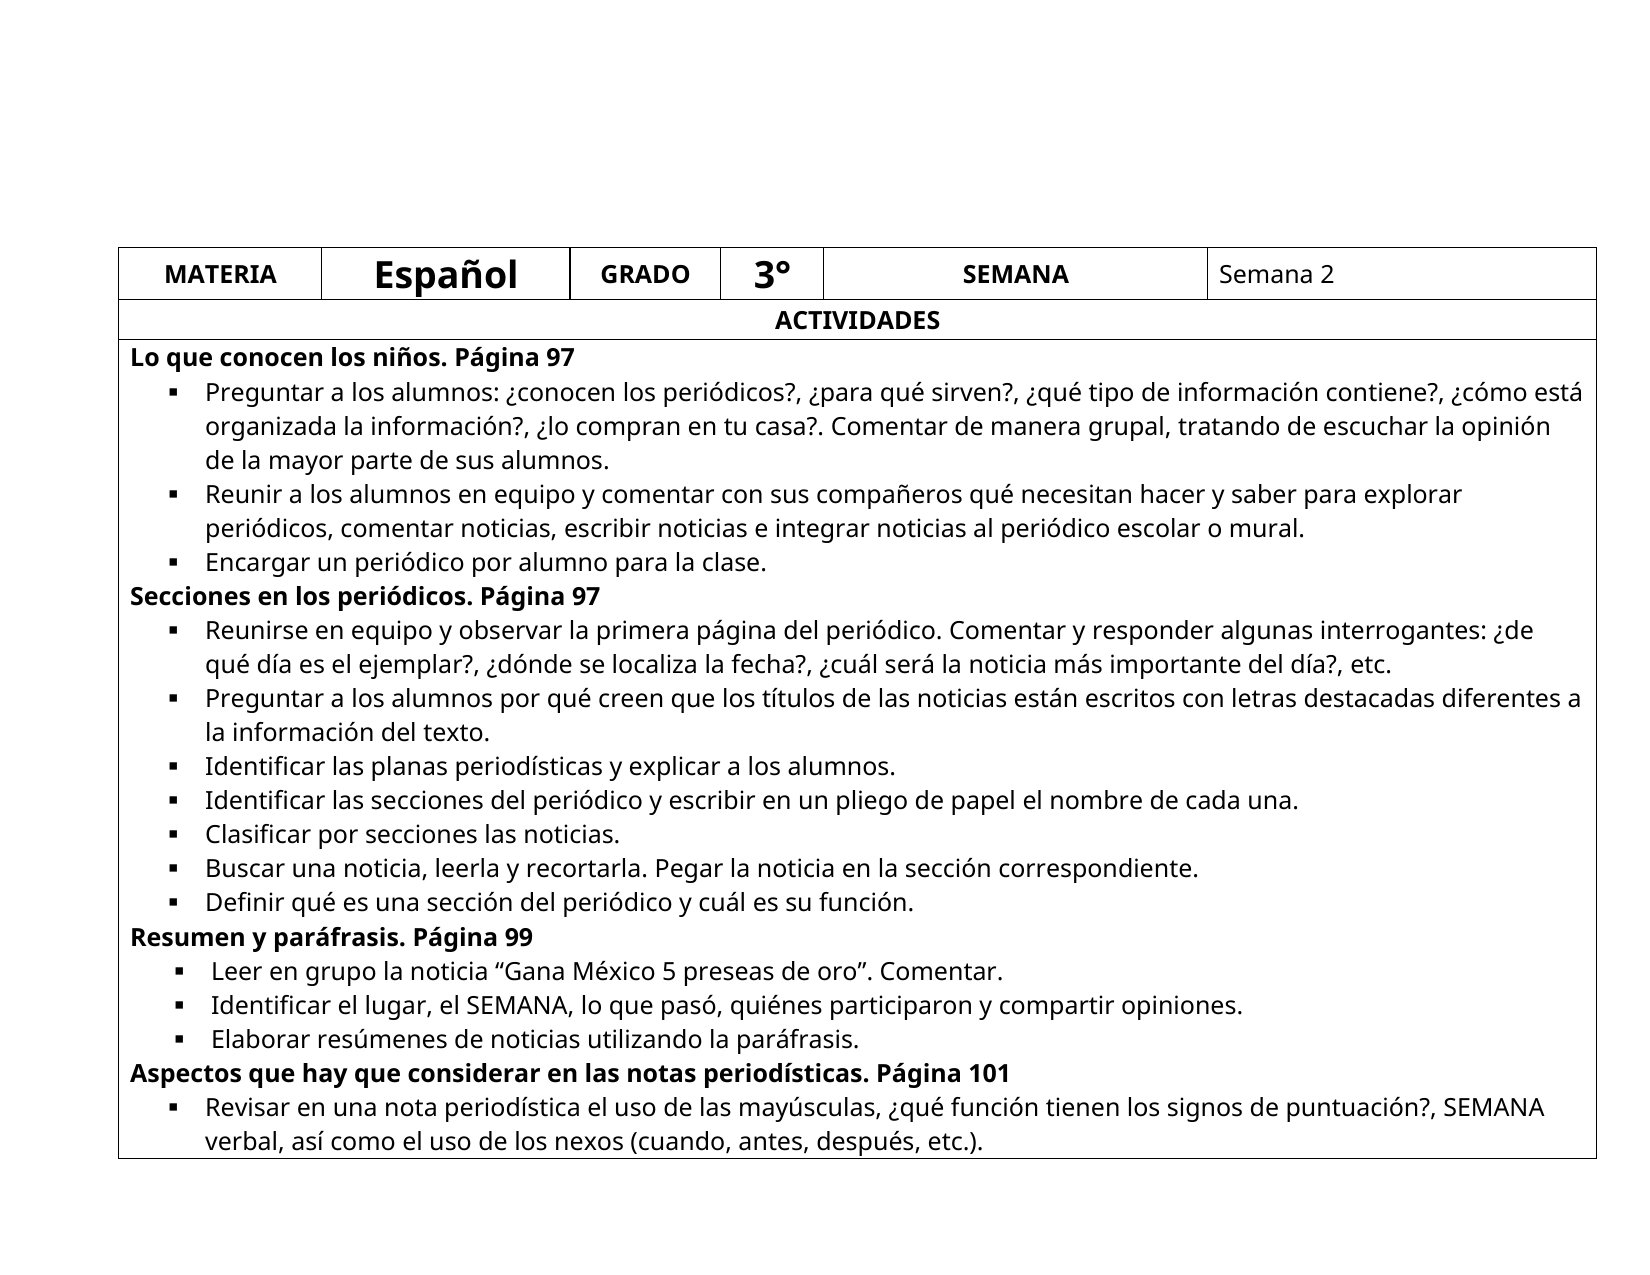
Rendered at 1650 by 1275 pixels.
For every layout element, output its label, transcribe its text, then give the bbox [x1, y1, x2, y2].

table_cell Lo que conocen los niños. Página 97 Preguntar a los alumnos: ¿conocen los periódicos?, ¿para qué sirven?, ¿qué tipo de información contiene?, ¿cómo está organizada la información?, ¿lo compran en tu casa?. Comentar de manera grupal, tratando de escuchar la opinión de la mayor parte de sus alumnos. Reunir a los alumnos en equipo y comentar con sus compañeros qué necesitan hacer y saber para explorar periódicos, comentar noticias, escribir noticias e integrar noticias al periódico escolar o mural. Encargar un periódico por alumno para la clase. Secciones en los periódicos. Página 97 Reunirse en equipo y observar la primera página del periódico. Comentar y responder algunas interrogantes: ¿de qué día es el ejemplar?, ¿dónde se localiza la fecha?, ¿cuál será la noticia más importante del día?, etc. Preguntar a los alumnos por qué creen que los títulos de las noticias están escritos con letras destacadas diferentes a la información del texto. Identificar las planas periodísticas y explicar a los alumnos. Identificar las secciones del periódico y escribir en un pliego de papel el nombre de cada una. Clasificar por secciones las noticias. Buscar una noticia, leerla y recortarla. Pegar la noticia en la sección correspondiente. Definir qué es una sección del periódico y cuál es su función. Resumen y paráfrasis. Página 99 Leer en grupo la noticia “Gana México 5 preseas de oro”. Comentar. Identificar el lugar, el SEMANA, lo que pasó, quiénes participaron y compartir opiniones. Elaborar resúmenes de noticias utilizando la paráfrasis. Aspectos que hay que considerar en las notas periodísticas. Página 101 Revisar en una nota periodística el uso de las mayúsculas, ¿qué función tienen los signos de puntuación?, SEMANA verbal, así como el uso de los nexos (cuando, antes, después, etc.). [119, 340, 1596, 1158]
table_header 3° [721, 248, 823, 299]
table_header SEMANA [824, 248, 1207, 299]
table_header Semana 2 [1208, 248, 1596, 299]
table_cell ACTIVIDADES [119, 300, 1596, 339]
table_header MATERIA [119, 248, 321, 299]
table_header GRADO [571, 248, 720, 299]
table_header Español [322, 248, 569, 299]
